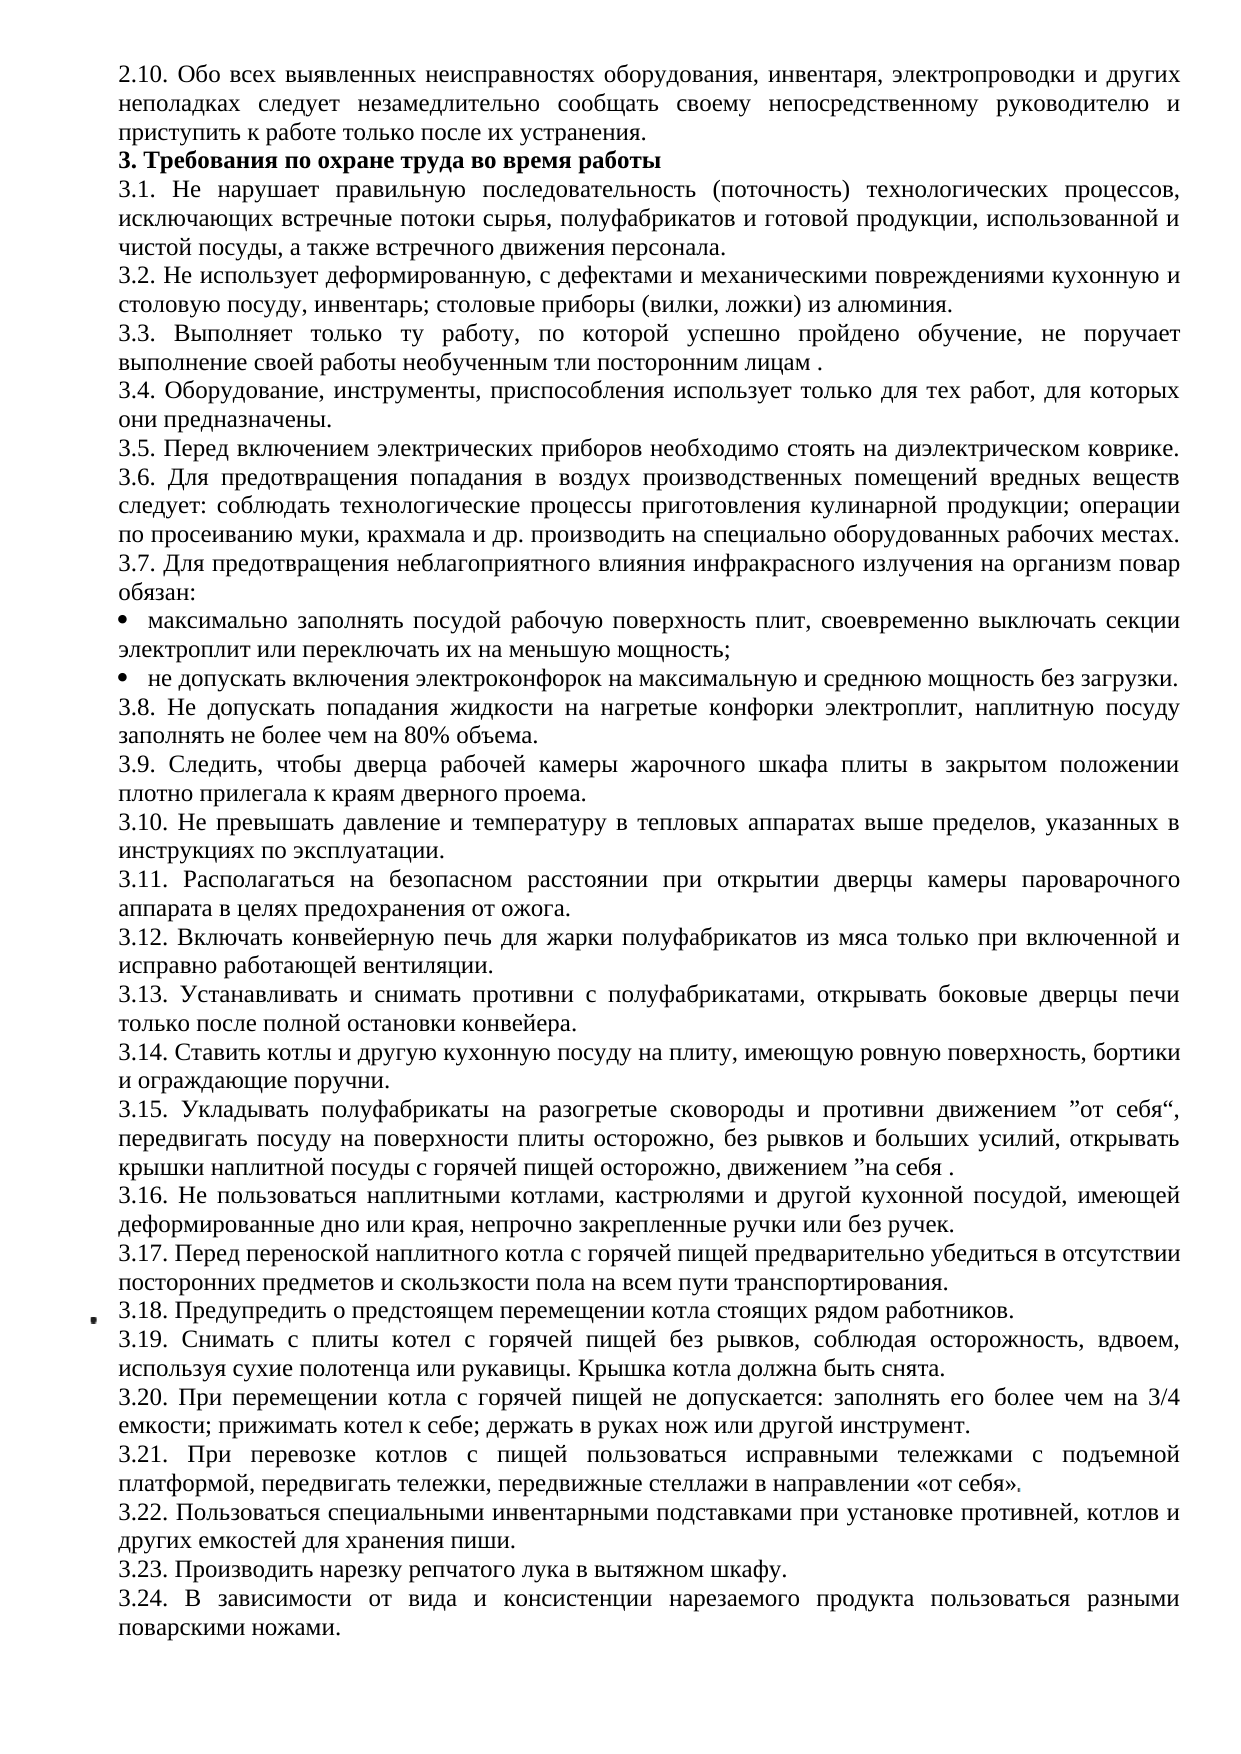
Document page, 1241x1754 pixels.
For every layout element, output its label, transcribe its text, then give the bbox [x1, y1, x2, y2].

picture [90, 1317, 97, 1324]
text 3.8. Не допускать попадания жидкости на нагретые конфорки электроплит, наплитную посуду заполнять не более чем на 80% объема. [118, 692, 1181, 749]
text 3.13. Устанавливать и снимать противни с полуфабрикатами, открывать боковые дверцы печи только после полной остановки конвейера. [118, 979, 1181, 1037]
text 3.3. Выполняет только ту работу, по которой успешно пройдено обучение, не поручает выполнение своей работы необученным тли посторонним лицам . [118, 318, 1181, 375]
text 3.23. Производить нарезку репчатого лука в вытяжном шкафу. [118, 1554, 1181, 1583]
text 3.5. Перед включением электрических приборов необходимо стоять на диэлектрическом коврике. 3.6. Для предотвращения попадания в воздух производственных помещений вредных веществ следует: соблюдать технологические процессы приготовления кулинарной продукции; операции по просеиванию муки, крахмала и др. производить на специально оборудованных рабочих местах. 3.7. Для предотвращения неблагоприятного влияния инфракрасного излучения на организм повар обязан: [118, 433, 1181, 605]
text 3.17. Перед переноской наплитного котла с горячей пищей предварительно убедиться в отсутствии посторонних предметов и скользкости пола на всем пути транспортирования. [118, 1238, 1181, 1295]
text 3.9. Следить, чтобы дверца рабочей камеры жарочного шкафа плиты в закрытом положении плотно прилегала к краям дверного проема. [118, 749, 1181, 807]
text 3.10. Не превышать давление и температуру в тепловых аппаратах выше пределов, указанных в инструкциях по эксплуатации. [118, 807, 1181, 864]
subtitle 3. Требования по охране труда во время работы [118, 145, 1181, 174]
list максимально заполнять посудой рабочую поверхность плит, своевременно выключать секции электроплит или переключать их на меньшую мощность; [118, 605, 1181, 663]
text 3.12. Включать конвейерную печь для жарки полуфабрикатов из мяса только при включенной и исправно работающей вентиляции. [118, 922, 1181, 979]
text 3.2. Не использует деформированную, с дефектами и механическими повреждениями кухонную и столовую посуду, инвентарь; столовые приборы (вилки, ложки) из алюминия. [118, 260, 1181, 318]
text 3.18. Предупредить о предстоящем перемещении котла стоящих рядом работников. [118, 1295, 1181, 1324]
text 3.20. При перемещении котла с горячей пищей не допускается: заполнять его более чем на 3/4 емкости; прижимать котел к себе; держать в руках нож или другой инструмент. [118, 1382, 1181, 1439]
text 3.15. Укладывать полуфабрикаты на разогретые сковороды и противни движением ”от себя“, передвигать посуду на поверхности плиты осторожно, без рывков и больших усилий, открывать крышки наплитной посуды с горячей пищей осторожно, движением ”на себя . [118, 1094, 1181, 1180]
list не допускать включения электроконфорок на максимальную и среднюю мощность без загрузки. [118, 663, 1181, 692]
text 3.14. Ставить котлы и другую кухонную посуду на плиту, имеющую ровную поверхность, бортики и ограждающие поручни. [118, 1037, 1181, 1094]
text 3.1. Не нарушает правильную последовательность (поточность) технологических процессов, исключающих встречные потоки сырья, полуфабрикатов и готовой продукции, использованной и чистой посуды, а также встречного движения персонала. [118, 174, 1181, 260]
text 3.11. Располагаться на безопасном расстоянии при открытии дверцы камеры пароварочного аппарата в целях предохранения от ожога. [118, 864, 1181, 922]
text 3.22. Пользоваться специальными инвентарными подставками при установке противней, котлов и других емкостей для хранения пиши. [118, 1497, 1181, 1554]
text 3.19. Снимать с плиты котел с горячей пищей без рывков, соблюдая осторожность, вдвоем, используя сухие полотенца или рукавицы. Крышка котла должна быть снята. [118, 1324, 1181, 1382]
text 3.16. Не пользоваться наплитными котлами, кастрюлями и другой кухонной посудой, имеющей деформированные дно или края, непрочно закрепленные ручки или без ручек. [118, 1180, 1181, 1238]
text 3.4. Оборудование, инструменты, приспособления использует только для тех работ, для которых они предназначены. [118, 375, 1181, 433]
text 3.24. В зависимости от вида и консистенции нарезаемого продукта пользоваться разными поварскими ножами. [118, 1583, 1181, 1640]
text 3.21. При перевозке котлов с пищей пользоваться исправными тележками с подъемной платформой, передвигать тележки, передвижные стеллажи в направлении «от себя» [118, 1439, 1181, 1497]
list Обо всех выявленных неисправностях оборудования, инвентаря, электропроводки и других неполадках следует незамедлительно сообщать своему непосредственному руководителю и приступить к работе только после их устранения. [118, 59, 1181, 145]
